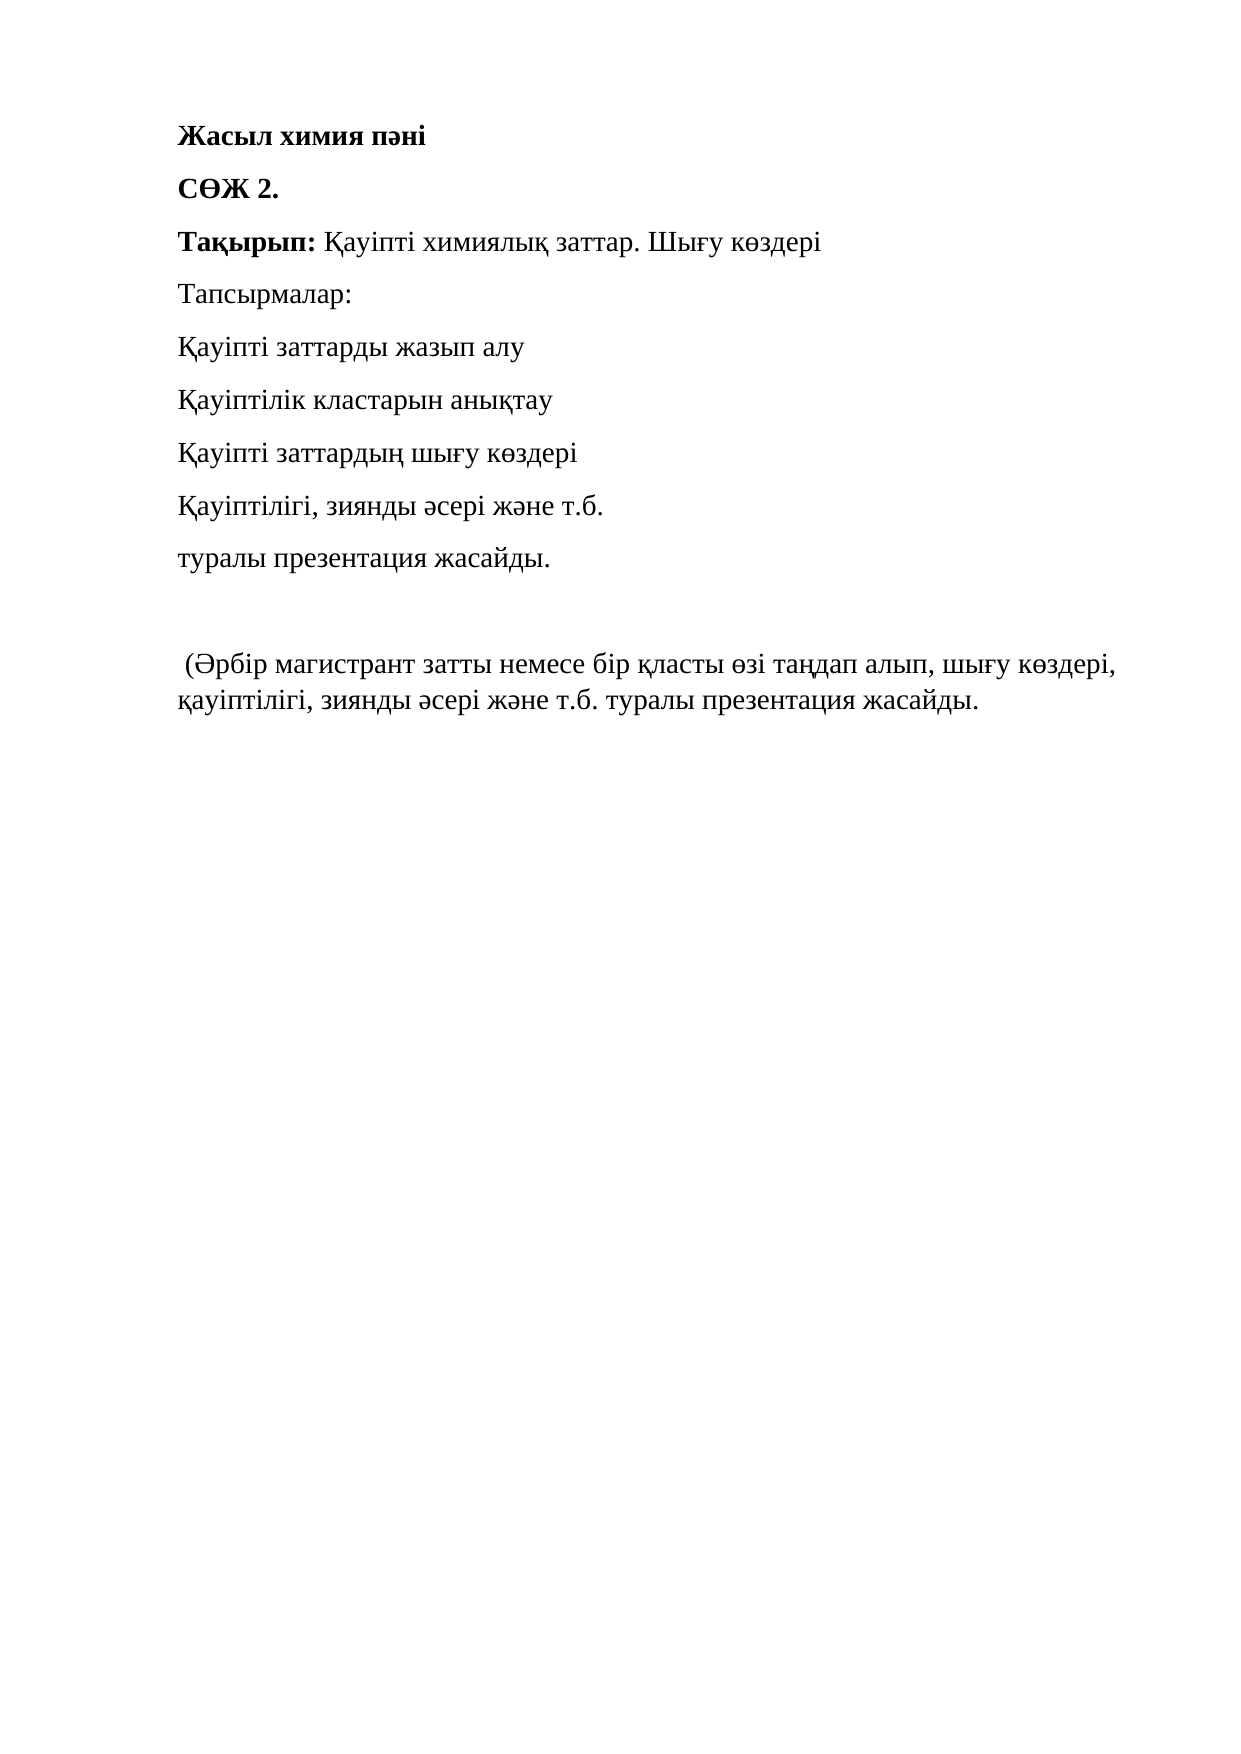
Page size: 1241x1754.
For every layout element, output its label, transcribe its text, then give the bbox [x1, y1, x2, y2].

text (Әрбір магистрант затты немесе бір қласты өзі таңдап алып, шығу көздері, қауіптілігі, зиянды әсері және т.б. туралы презентация жасайды. [177, 646, 1152, 716]
text Жасыл химия пәні [177, 118, 1152, 152]
text Қауіпті заттарды жазып алу [177, 329, 1152, 363]
text Қауіпті заттардың шығу көздері [177, 435, 1152, 468]
text Қауіптілік кластарын анықтау [177, 382, 1152, 416]
text СӨЖ 2. [177, 171, 1152, 204]
text Қауіптілігі, зиянды әсері және т.б. [177, 488, 1152, 521]
text туралы презентация жасайды. [177, 541, 1152, 574]
text Тақырып: Қауіпті химиялық заттар. Шығу көздері [177, 224, 1152, 257]
text Тапсырмалар: [177, 277, 1152, 310]
